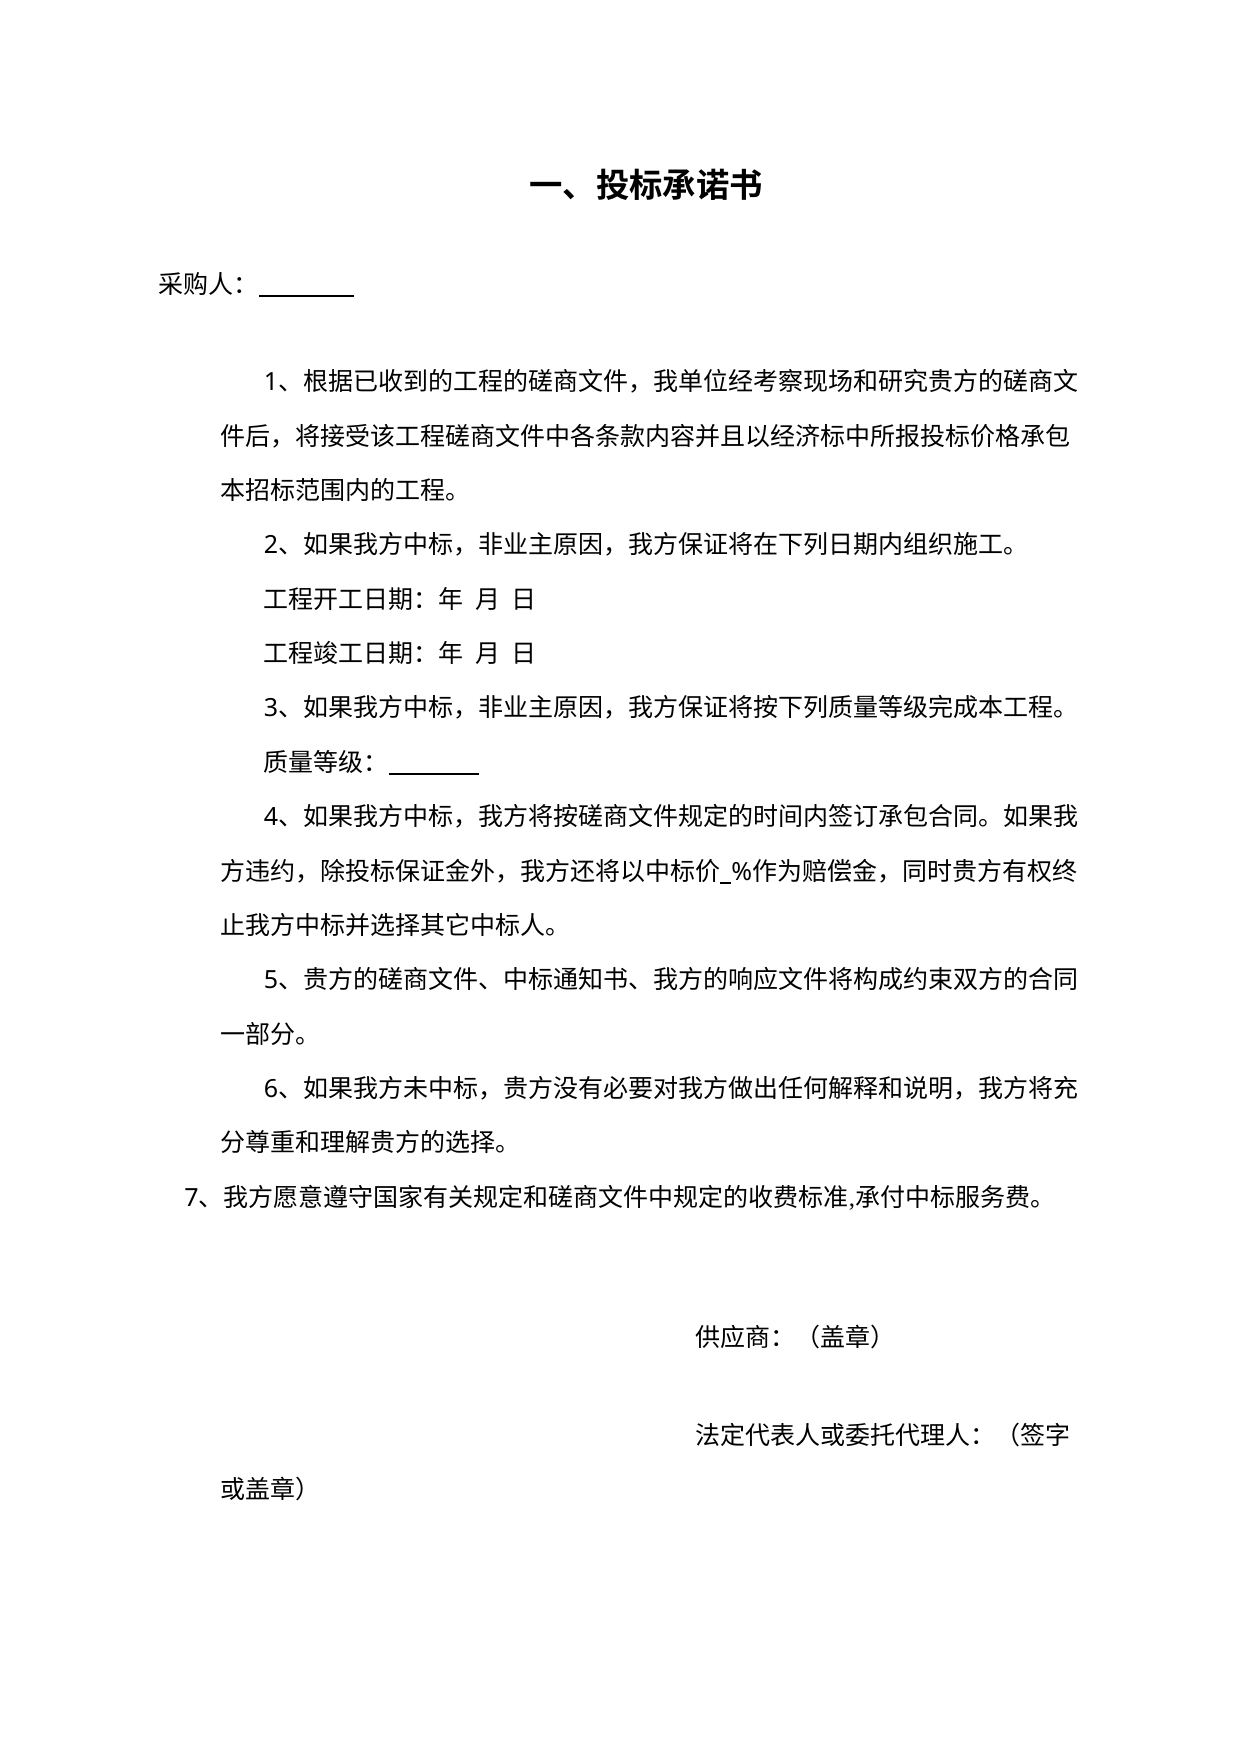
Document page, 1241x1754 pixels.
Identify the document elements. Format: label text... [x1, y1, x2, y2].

text 工程开工日期：年 月 日 [220, 579, 1083, 615]
text 2、如果我方中标，非业主原因，我方保证将在下列日期内组织施工。 [220, 525, 1083, 561]
text 6、如果我方未中标，贵方没有必要对我方做出任何解释和说明，我方将充分尊重和理解贵方的选择。 [220, 1068, 1083, 1159]
text 5、贵方的磋商文件、中标通知书、我方的响应文件将构成约束双方的合同一部分。 [220, 960, 1083, 1050]
text 一、投标承诺书 [209, 158, 1083, 207]
text 7、我方愿意遵守国家有关规定和磋商文件中规定的收费标准,承付中标服务费。 [158, 1177, 1083, 1213]
text 4、如果我方中标，我方将按磋商文件规定的时间内签订承包合同。如果我方违约，除投标保证金外，我方还将以中标价 %作为赔偿金，同时贵方有权终止我方中标并选择其它中标人。 [220, 797, 1083, 942]
text 1、根据已收到的工程的磋商文件，我单位经考察现场和研究贵方的磋商文件后，将接受该工程磋商文件中各条款内容并且以经济标中所报投标价格承包本招标范围内的工程。 [220, 362, 1083, 507]
text 供应商：（盖章） [220, 1318, 1083, 1354]
text 采购人： [158, 264, 1083, 300]
text 3、如果我方中标，非业主原因，我方保证将按下列质量等级完成本工程。 [220, 688, 1083, 724]
text 质量等级： [220, 742, 1083, 778]
text 工程竣工日期：年 月 日 [220, 633, 1083, 670]
text 法定代表人或委托代理人：（签字或盖章） [220, 1415, 1083, 1506]
